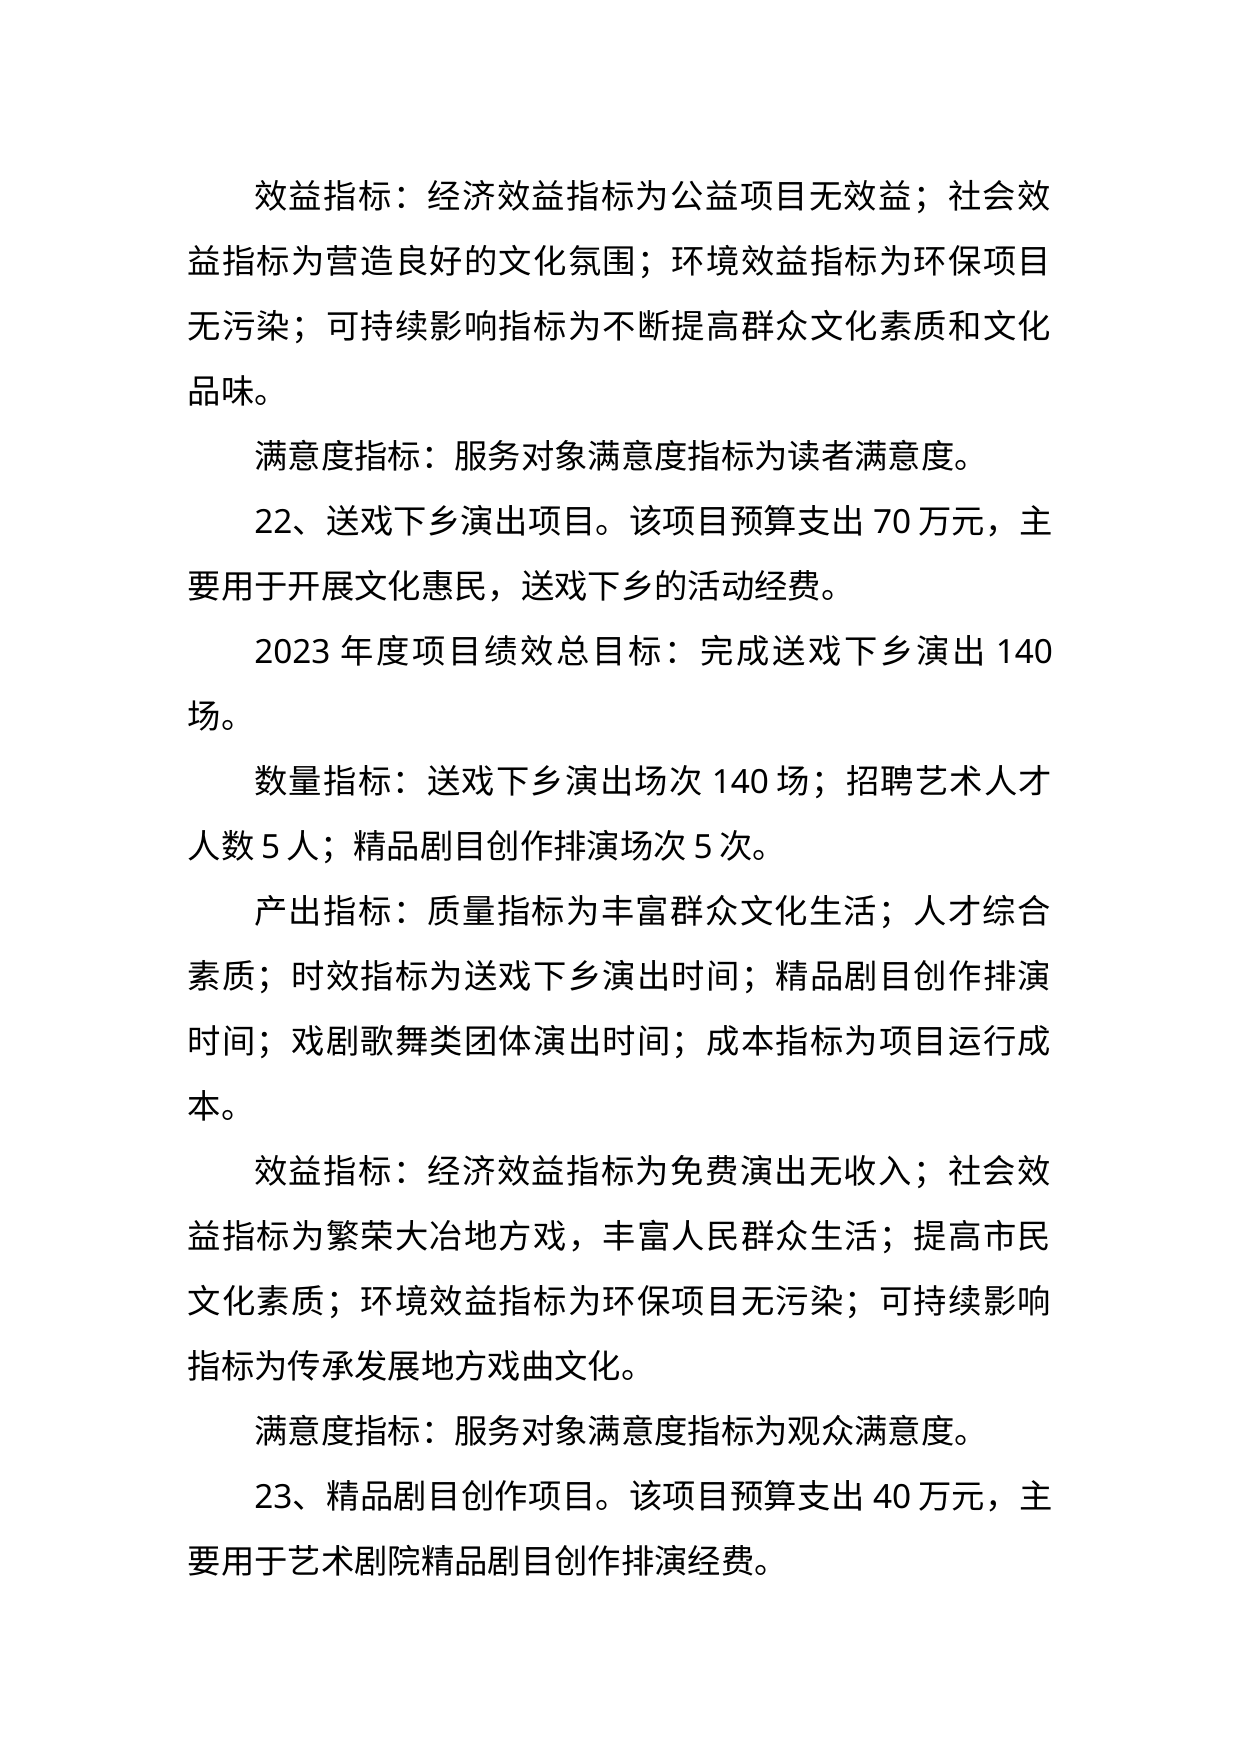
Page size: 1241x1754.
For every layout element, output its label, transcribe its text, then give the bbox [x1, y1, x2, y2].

list 效益指标：经济效益指标为公益项目无效益；社会效益指标为营造良好的文化氛围；环境效益指标为环保项目无污染；可持续影响指标为不断提高群众文化素质和文化品味。 [187, 162, 1053, 422]
list 效益指标：经济效益指标为免费演出无收入；社会效益指标为繁荣大冶地方戏，丰富人民群众生活；提高市民文化素质；环境效益指标为环保项目无污染；可持续影响指标为传承发展地方戏曲文化。 [187, 1137, 1053, 1397]
list 满意度指标：服务对象满意度指标为观众满意度。 [187, 1397, 1053, 1462]
list 数量指标：送戏下乡演出场次140场；招聘艺术人才人数5人；精品剧目创作排演场次5次。 [187, 747, 1053, 877]
list 22、送戏下乡演出项目。该项目预算支出70万元，主要用于开展文化惠民，送戏下乡的活动经费。 [187, 487, 1053, 617]
list 产出指标：质量指标为丰富群众文化生活；人才综合素质；时效指标为送戏下乡演出时间；精品剧目创作排演时间；戏剧歌舞类团体演出时间；成本指标为项目运行成本。 [187, 877, 1053, 1137]
list 2023年度项目绩效总目标：完成送戏下乡演出140场。 [187, 617, 1053, 747]
list 满意度指标：服务对象满意度指标为读者满意度。 [187, 422, 1053, 487]
list 23、精品剧目创作项目。该项目预算支出40万元，主要用于艺术剧院精品剧目创作排演经费。 [187, 1462, 1053, 1592]
